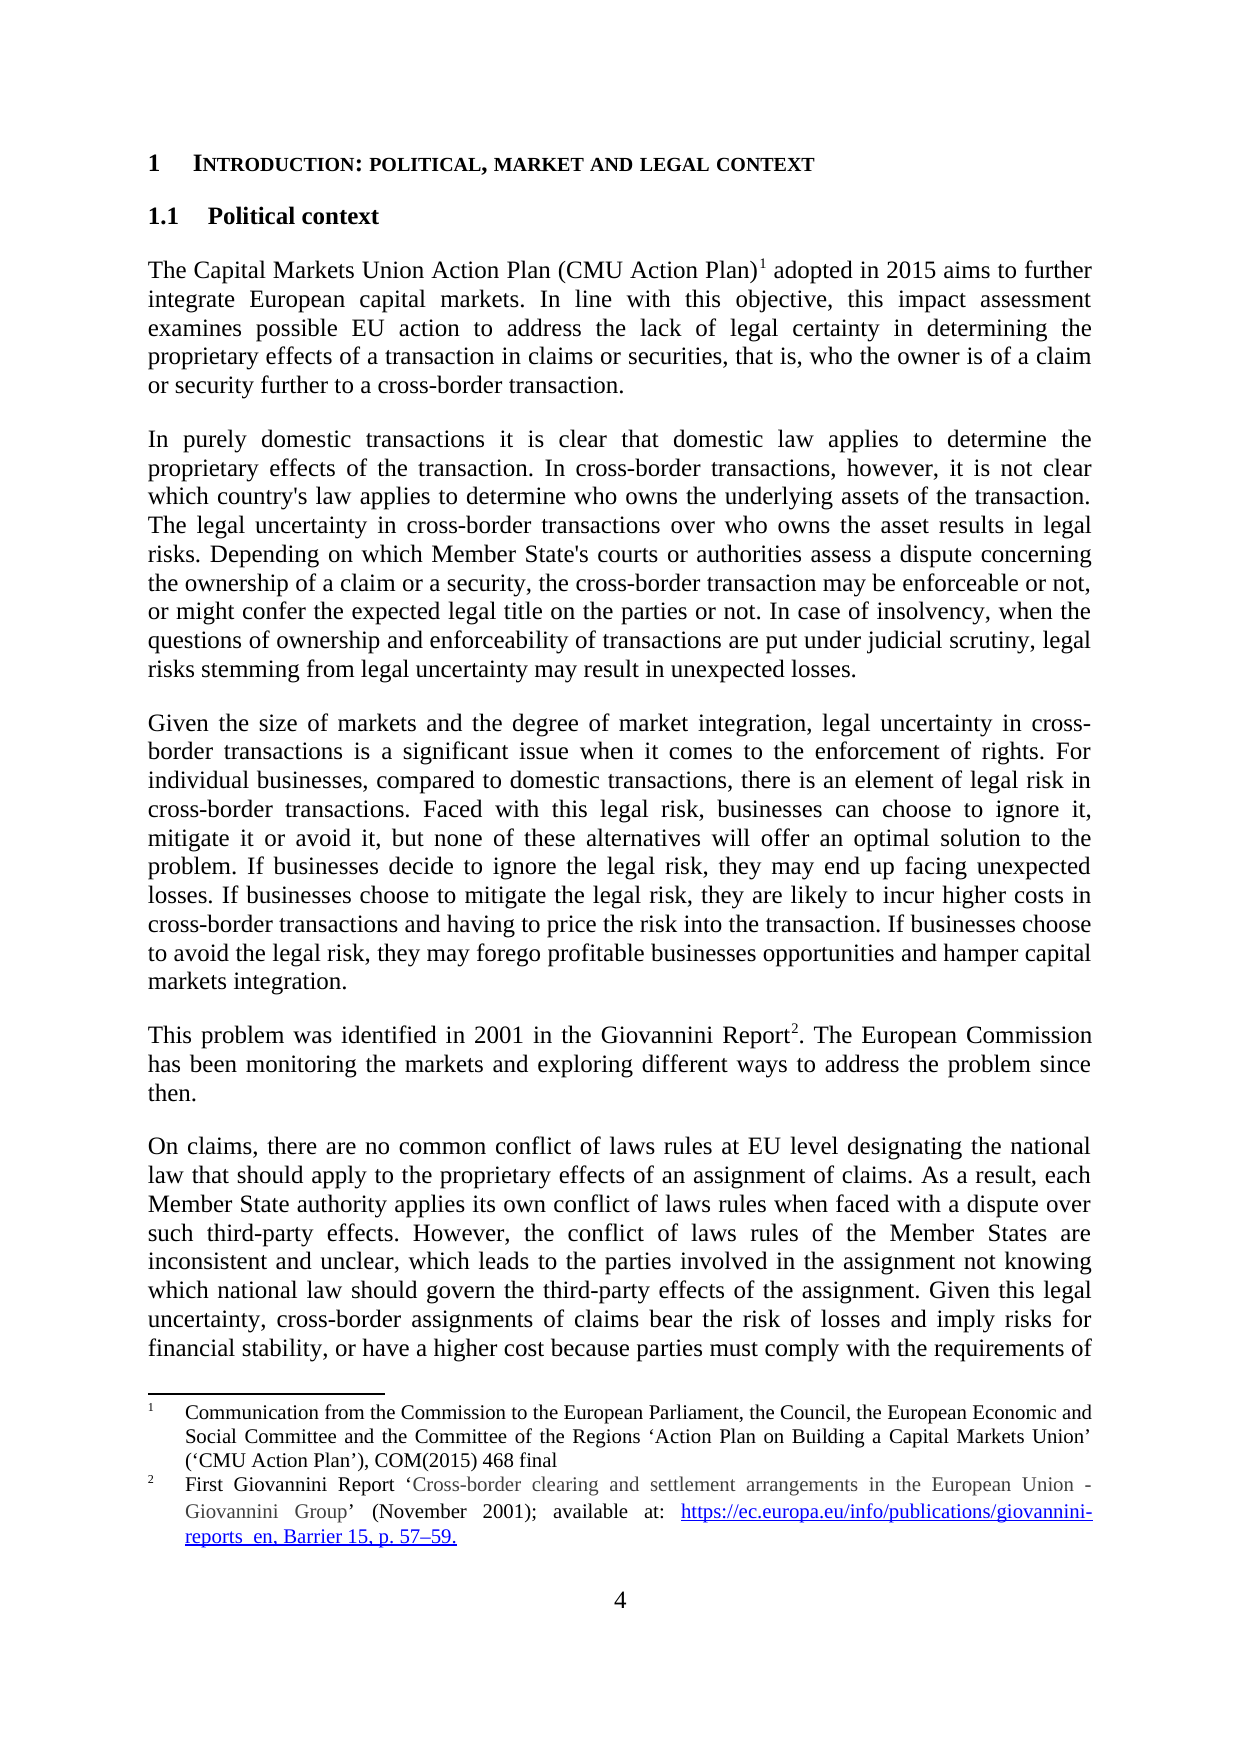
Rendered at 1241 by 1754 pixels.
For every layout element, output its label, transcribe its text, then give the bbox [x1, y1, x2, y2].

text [148, 1131, 1093, 1361]
text Given the size of markets and the degree of market integration, legal uncertainty in cross-border transactions is a significant issue when it comes to the enforcement of rights. For individual businesses, compared to domestic transactions, there is an element of legal risk in cross-border transactions. Faced with this legal risk, businesses can choose to ignore it, mitigate it or avoid it, but none of these alternatives will offer an optimal solution to the problem. If businesses decide to ignore the legal risk, they may end up facing unexpected losses. If businesses choose to mitigate the legal risk, they are likely to incur higher costs in cross-border transactions and having to price the risk into the transaction. If businesses choose to avoid the legal risk, they may forego profitable businesses opportunities and hamper capital markets integration. [148, 708, 1093, 995]
subtitle Introduction: political, market and legal context [148, 148, 1093, 176]
subtitle Political context [148, 201, 1093, 230]
text In purely domestic transactions it is clear that domestic law applies to determine the proprietary effects of the transaction. In cross-border transactions, however, it is not clear which country's law applies to determine who owns the underlying assets of the transaction. The legal uncertainty in cross-border transactions over who owns the asset results in legal risks. Depending on which Member State's courts or authorities assess a dispute concerning the ownership of a claim or a security, the cross-border transaction may be enforceable or not, or might confer the expected legal title on the parties or not. In case of insolvency, when the questions of ownership and enforceability of transactions are put under judicial scrutiny, legal risks stemming from legal uncertainty may result in unexpected losses. [148, 424, 1093, 683]
text The Capital Markets Union Action Plan (CMU Action Plan) adopted in 2015 aims to further integrate European capital markets. In line with this objective, this impact assessment examines possible EU action to address the lack of legal certainty in determining the proprietary effects of a transaction in claims or securities, that is, who the owner is of a claim or security further to a cross-border transaction. [148, 255, 1093, 399]
text This problem was identified in 2001 in the Giovannini Report. The European Commission has been monitoring the markets and exploring different ways to address the problem since then. [148, 1020, 1093, 1106]
